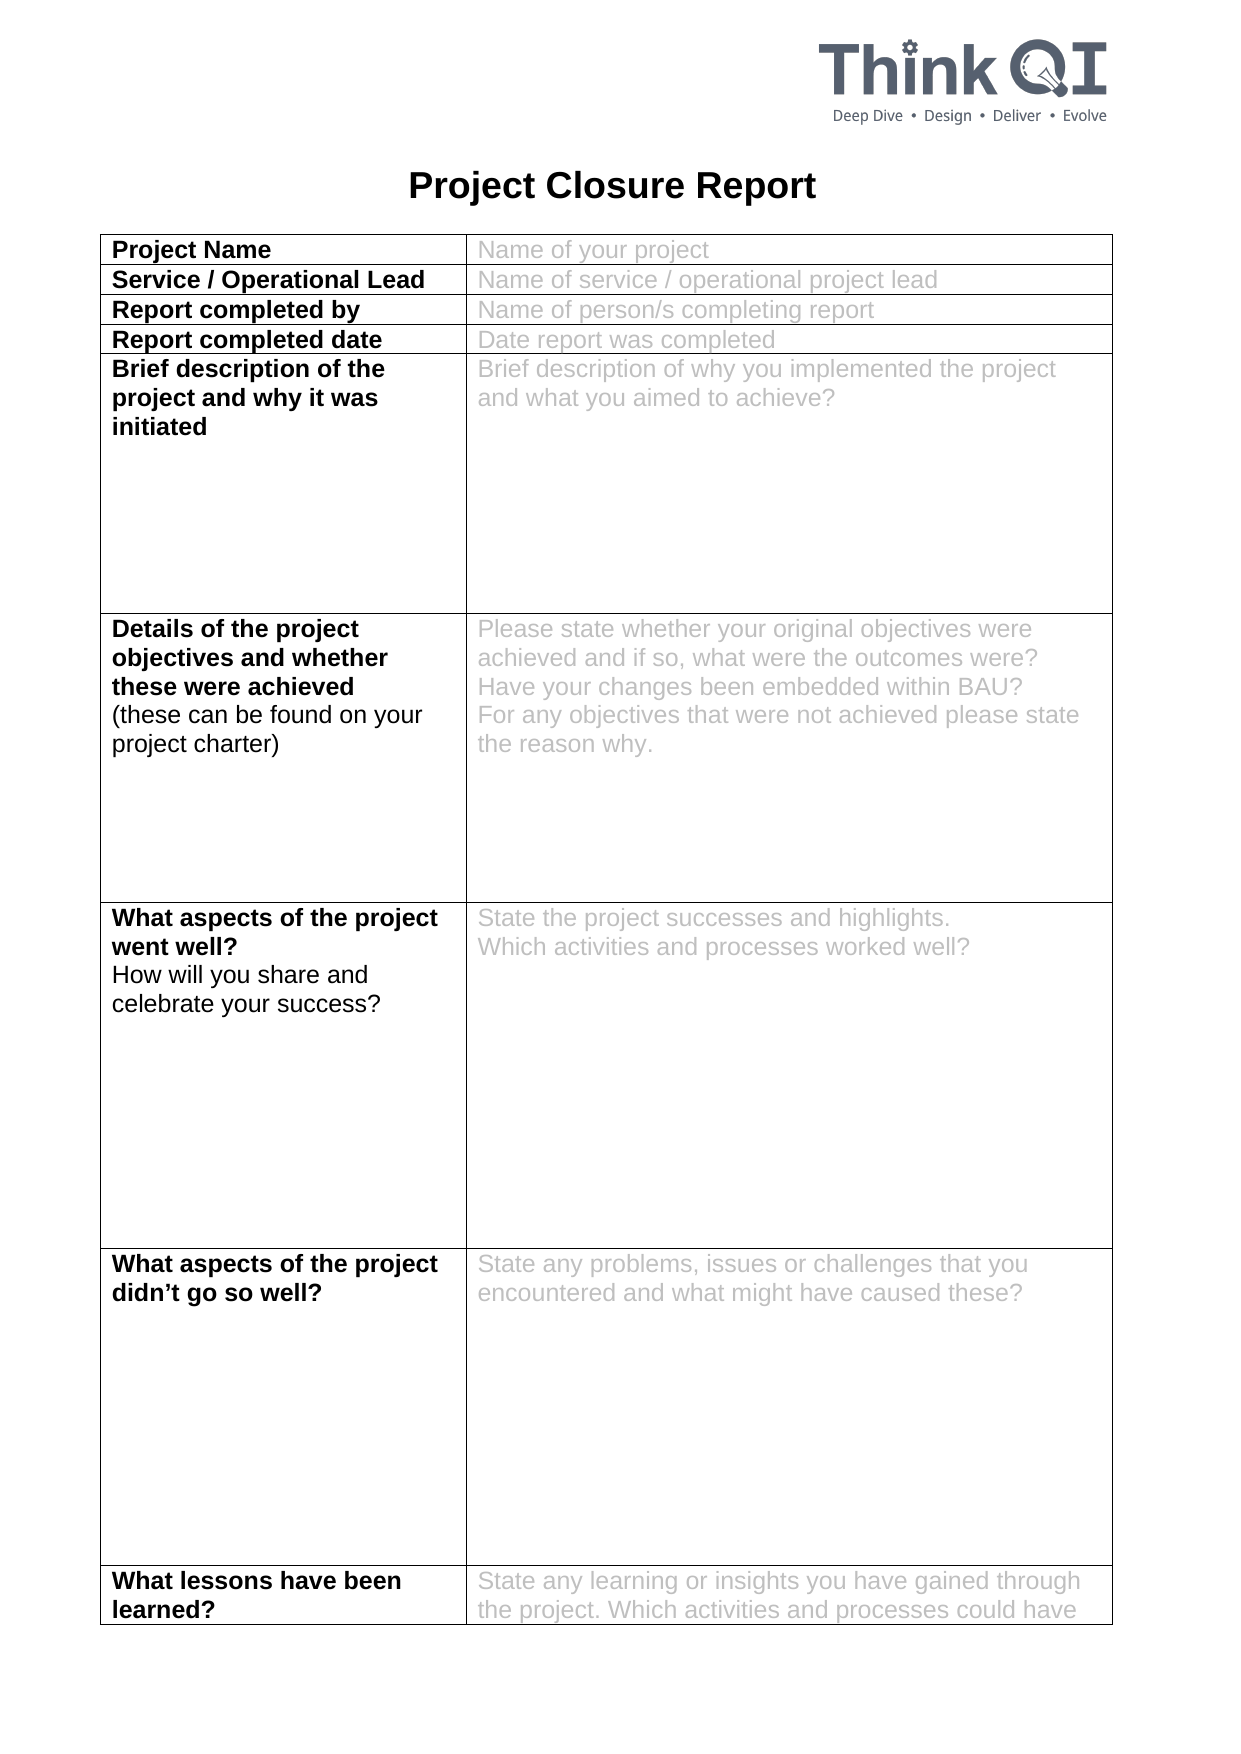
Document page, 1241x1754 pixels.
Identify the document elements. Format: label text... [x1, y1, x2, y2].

table_cell Service / Operational Lead [101, 265, 466, 294]
text Project Closure Report [59, 164, 1165, 207]
table_cell Brief description of why you implemented the project and what you aimed to achieve? [467, 354, 1112, 613]
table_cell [467, 1566, 1112, 1623]
table_header Project Name [101, 235, 466, 264]
table_cell State the project successes and highlights. Which activities and processes worked well? [467, 903, 1112, 1248]
table_cell Please state whether your original objectives were achieved and if so, what were the outcomes were? Have your changes been embedded within BAU? For any objectives that were not achieved please state the reason why. [467, 614, 1112, 902]
table_cell Name of service / operational project lead [467, 265, 1112, 294]
picture [812, 33, 1113, 131]
table_cell Report completed by [101, 295, 466, 323]
table_cell Name of person/s completing report [467, 295, 1112, 323]
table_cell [101, 1566, 466, 1623]
table_cell What aspects of the project went well? How will you share and celebrate your success? [101, 903, 466, 1248]
table_header Name of your project [467, 235, 1112, 264]
table_cell Date report was completed [467, 325, 1112, 353]
table_cell Brief description of the project and why it was initiated [101, 354, 466, 613]
table_cell Details of the project objectives and whether these were achieved (these can be found on your project charter) [101, 614, 466, 902]
table_cell Report completed date [101, 325, 466, 353]
table_cell What aspects of the project didn’t go so well? [101, 1249, 466, 1565]
table_cell State any problems, issues or challenges that you encountered and what might have caused these? [467, 1249, 1112, 1565]
